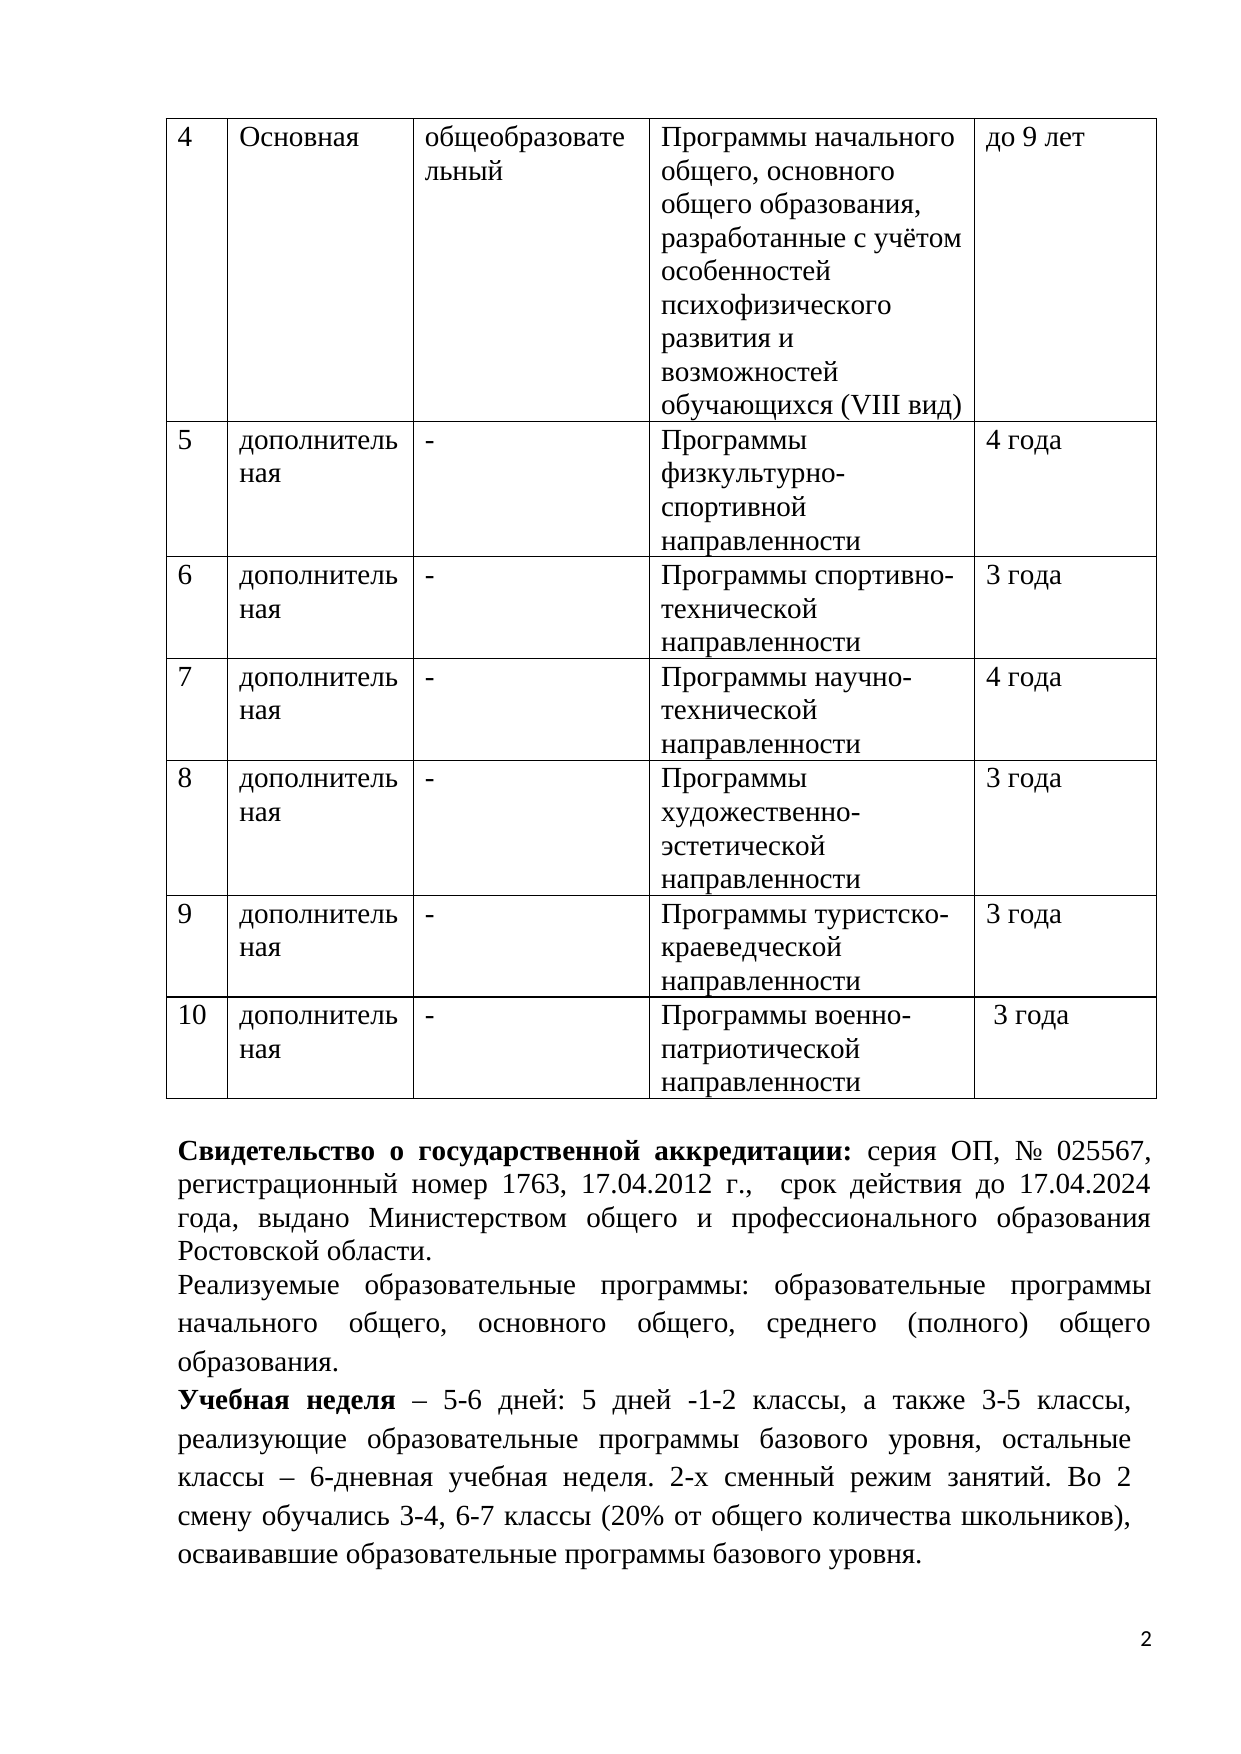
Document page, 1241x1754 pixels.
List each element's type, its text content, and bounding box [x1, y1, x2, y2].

table_cell 10 [167, 998, 227, 1098]
table_cell Программы научно- технической направленности [650, 659, 974, 759]
table_cell общеобразовательный [414, 119, 649, 421]
table_cell 4 [167, 119, 227, 421]
table_cell дополнительная [228, 761, 413, 895]
table_cell 4 года [975, 659, 1156, 759]
table_cell 3 года [975, 998, 1156, 1098]
table_cell дополнительная [228, 896, 413, 996]
table_cell 6 [167, 557, 227, 658]
table_cell - [414, 998, 649, 1098]
table_cell Программы физкультурно-спортивной направленности [650, 422, 974, 556]
table_cell 7 [167, 659, 227, 759]
table_cell до 9 лет [975, 119, 1156, 421]
table_cell дополнительная [228, 557, 413, 658]
table_cell 9 [167, 896, 227, 996]
table_cell дополнительная [228, 998, 413, 1098]
table_cell дополнительная [228, 422, 413, 556]
table_cell Программы спортивно-технической направленности [650, 557, 974, 658]
table_cell 3 года [975, 557, 1156, 658]
table_cell - [414, 659, 649, 759]
table_cell - [414, 422, 649, 556]
table_cell Основная [228, 119, 413, 421]
table_cell Программы начального общего, основного общего образования, разработанные с учётом особенностей психофизического развития и возможностей обучающихся (VIII вид) [650, 119, 974, 421]
table_cell 8 [167, 761, 227, 895]
table_cell Программы туристско-краеведческой направленности [650, 896, 974, 996]
text Свидетельство о государственной аккредитации: серия ОП, № 025567, регистрационный номер 1763, 17.04.2012 г., срок действия до 17.04.2024 года, выдано Министерством общего и профессионального образования Ростовской области. [177, 1133, 1152, 1267]
table_cell 3 года [975, 761, 1156, 895]
table_cell - [414, 557, 649, 658]
text Учебная неделя – 5-6 дней: 5 дней -1-2 классы, а также 3-5 классы, реализующие образовательные программы базового уровня, остальные классы – 6-дневная учебная неделя. 2-х сменный режим занятий. Во 2 смену обучались 3-4, 6-7 классы (20% от общего количества школьников), осваивавшие образовательные программы базового уровня. [177, 1382, 1132, 1570]
table_cell - [414, 761, 649, 895]
table_cell 5 [167, 422, 227, 556]
table_cell Программы военно-патриотической направленности [650, 998, 974, 1098]
table_cell 3 года [975, 896, 1156, 996]
table_cell 4 года [975, 422, 1156, 556]
table_cell дополнительная [228, 659, 413, 759]
table_cell - [414, 896, 649, 996]
table_cell Программы художественно-эстетической направленности [650, 761, 974, 895]
text Реализуемые образовательные программы: образовательные программы начального общего, основного общего, среднего (полного) общего образования. [177, 1267, 1152, 1377]
